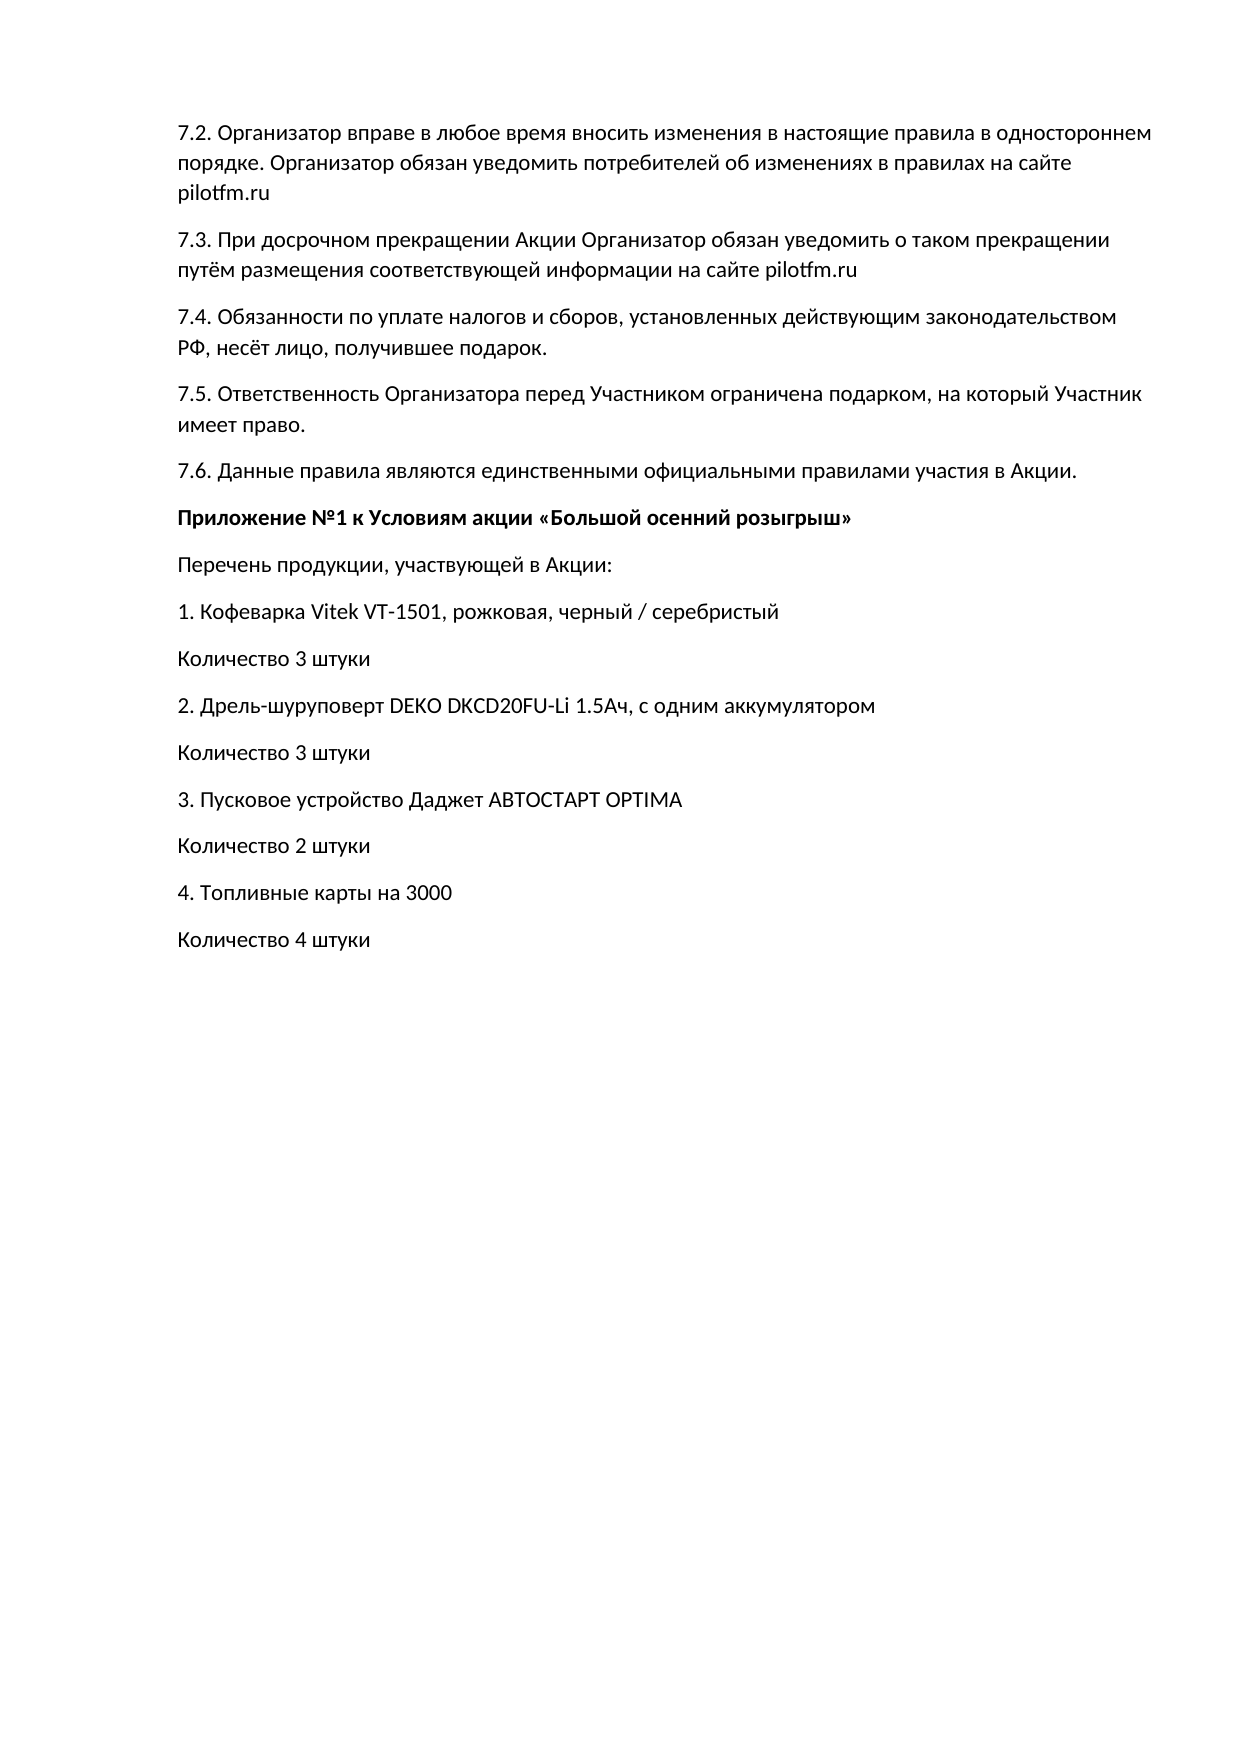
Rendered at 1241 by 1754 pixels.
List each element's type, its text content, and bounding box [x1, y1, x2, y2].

text Перечень продукции, участвующей в Акции: [177, 550, 1152, 578]
text 1. Кофеварка Vitek VT-1501, рожковая, черный / серебристый [177, 597, 1152, 625]
text 7.3. При досрочном прекращении Акции Организатор обязан уведомить о таком прекращении путём размещения соответствующей информации на сайте pilotfm.ru [177, 225, 1152, 284]
text 7.4. Обязанности по уплате налогов и сборов, установленных действующим законодательством РФ, несёт лицо, получившее подарок. [177, 302, 1152, 361]
text 4. Топливные карты на 3000 [177, 878, 1152, 907]
text Количество 3 штуки [177, 644, 1152, 672]
text Количество 3 штуки [177, 738, 1152, 766]
text 2. Дрель-шуруповерт DEKO DKCD20FU-Li 1.5Ач, с одним аккумулятором [177, 691, 1152, 719]
text Приложение №1 к Условиям акции «Большой осенний розыгрыш» [177, 503, 1152, 532]
text Количество 4 штуки [177, 925, 1152, 953]
text 7.6. Данные правила являются единственными официальными правилами участия в Акции. [177, 457, 1152, 485]
text 3. Пусковое устройство Даджет АВТОСТАРТ OPTIMA [177, 785, 1152, 813]
text Количество 2 штуки [177, 832, 1152, 860]
text 7.5. Ответственность Организатора перед Участником ограничена подарком, на который Участник имеет право. [177, 379, 1152, 438]
text 7.2. Организатор вправе в любое время вносить изменения в настоящие правила в одностороннем порядке. Организатор обязан уведомить потребителей об изменениях в правилах на сайте pilotfm.ru [177, 118, 1152, 207]
